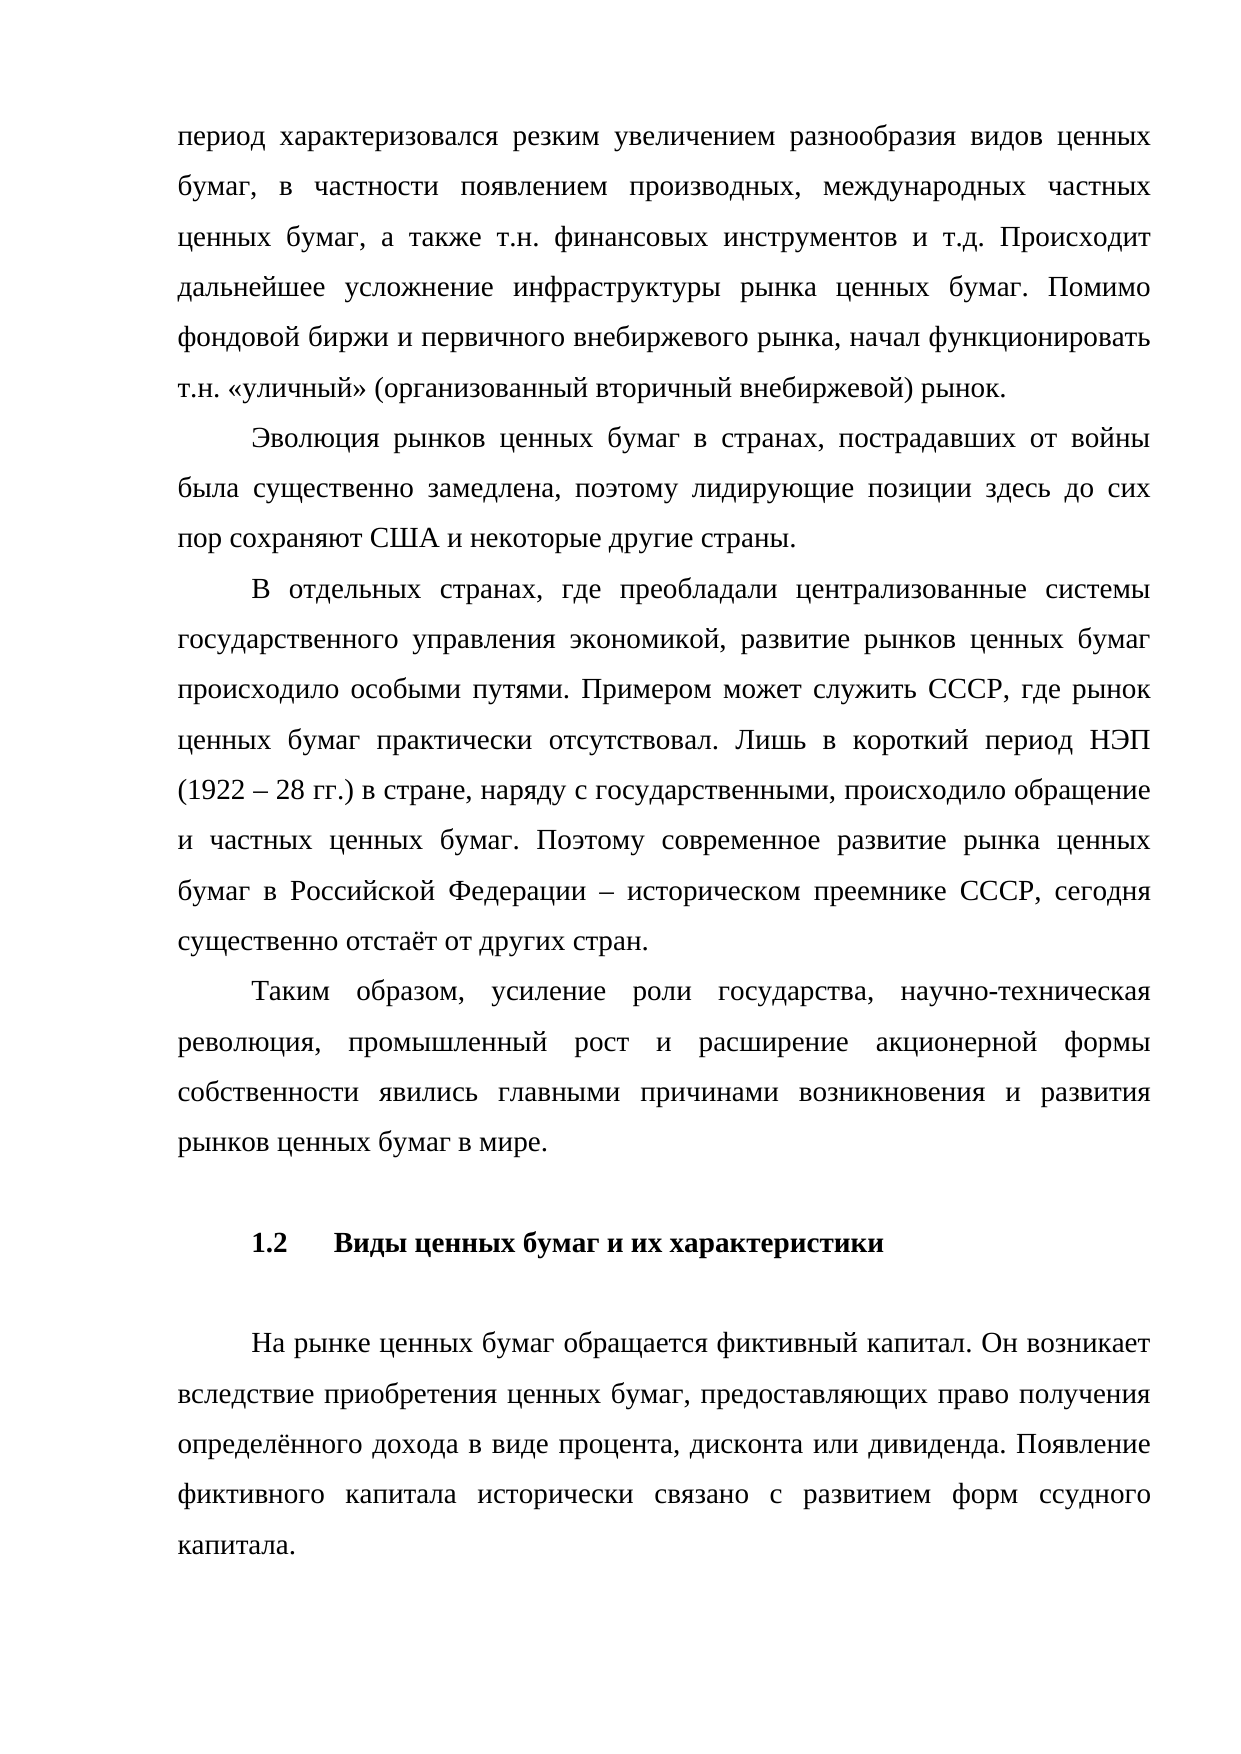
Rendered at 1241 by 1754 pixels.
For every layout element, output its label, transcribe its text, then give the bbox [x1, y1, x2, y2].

text Таким образом, усиление роли государства, научно-техническая революция, промышленный рост и расширение акционерной формы собственности явились главными причинами возникновения и развития рынков ценных бумаг в мире. [177, 973, 1152, 1158]
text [177, 118, 1152, 403]
text Эволюция рынков ценных бумаг в странах, пострадавших от войны была существенно замедлена, поэтому лидирующие позиции здесь до сих пор сохраняют США и некоторые другие страны. [177, 420, 1152, 554]
list Виды ценных бумаг и их характеристики [177, 1225, 1152, 1258]
text На рынке ценных бумаг обращается фиктивный капитал. Он возникает вследствие приобретения ценных бумаг, предоставляющих право получения определённого дохода в виде процента, дисконта или дивиденда. Появление фиктивного капитала исторически связано с развитием форм ссудного капитала. [177, 1326, 1152, 1560]
text В отдельных странах, где преобладали централизованные системы государственного управления экономикой, развитие рынков ценных бумаг происходило особыми путями. Примером может служить СССР, где рынок ценных бумаг практически отсутствовал. Лишь в короткий период НЭП (1922 – 28 гг.) в стране, наряду с государственными, происходило обращение и частных ценных бумаг. Поэтому современное развитие рынка ценных бумаг в Российской Федерации – историческом преемнике СССР, сегодня существенно отстаёт от других стран. [177, 571, 1152, 957]
